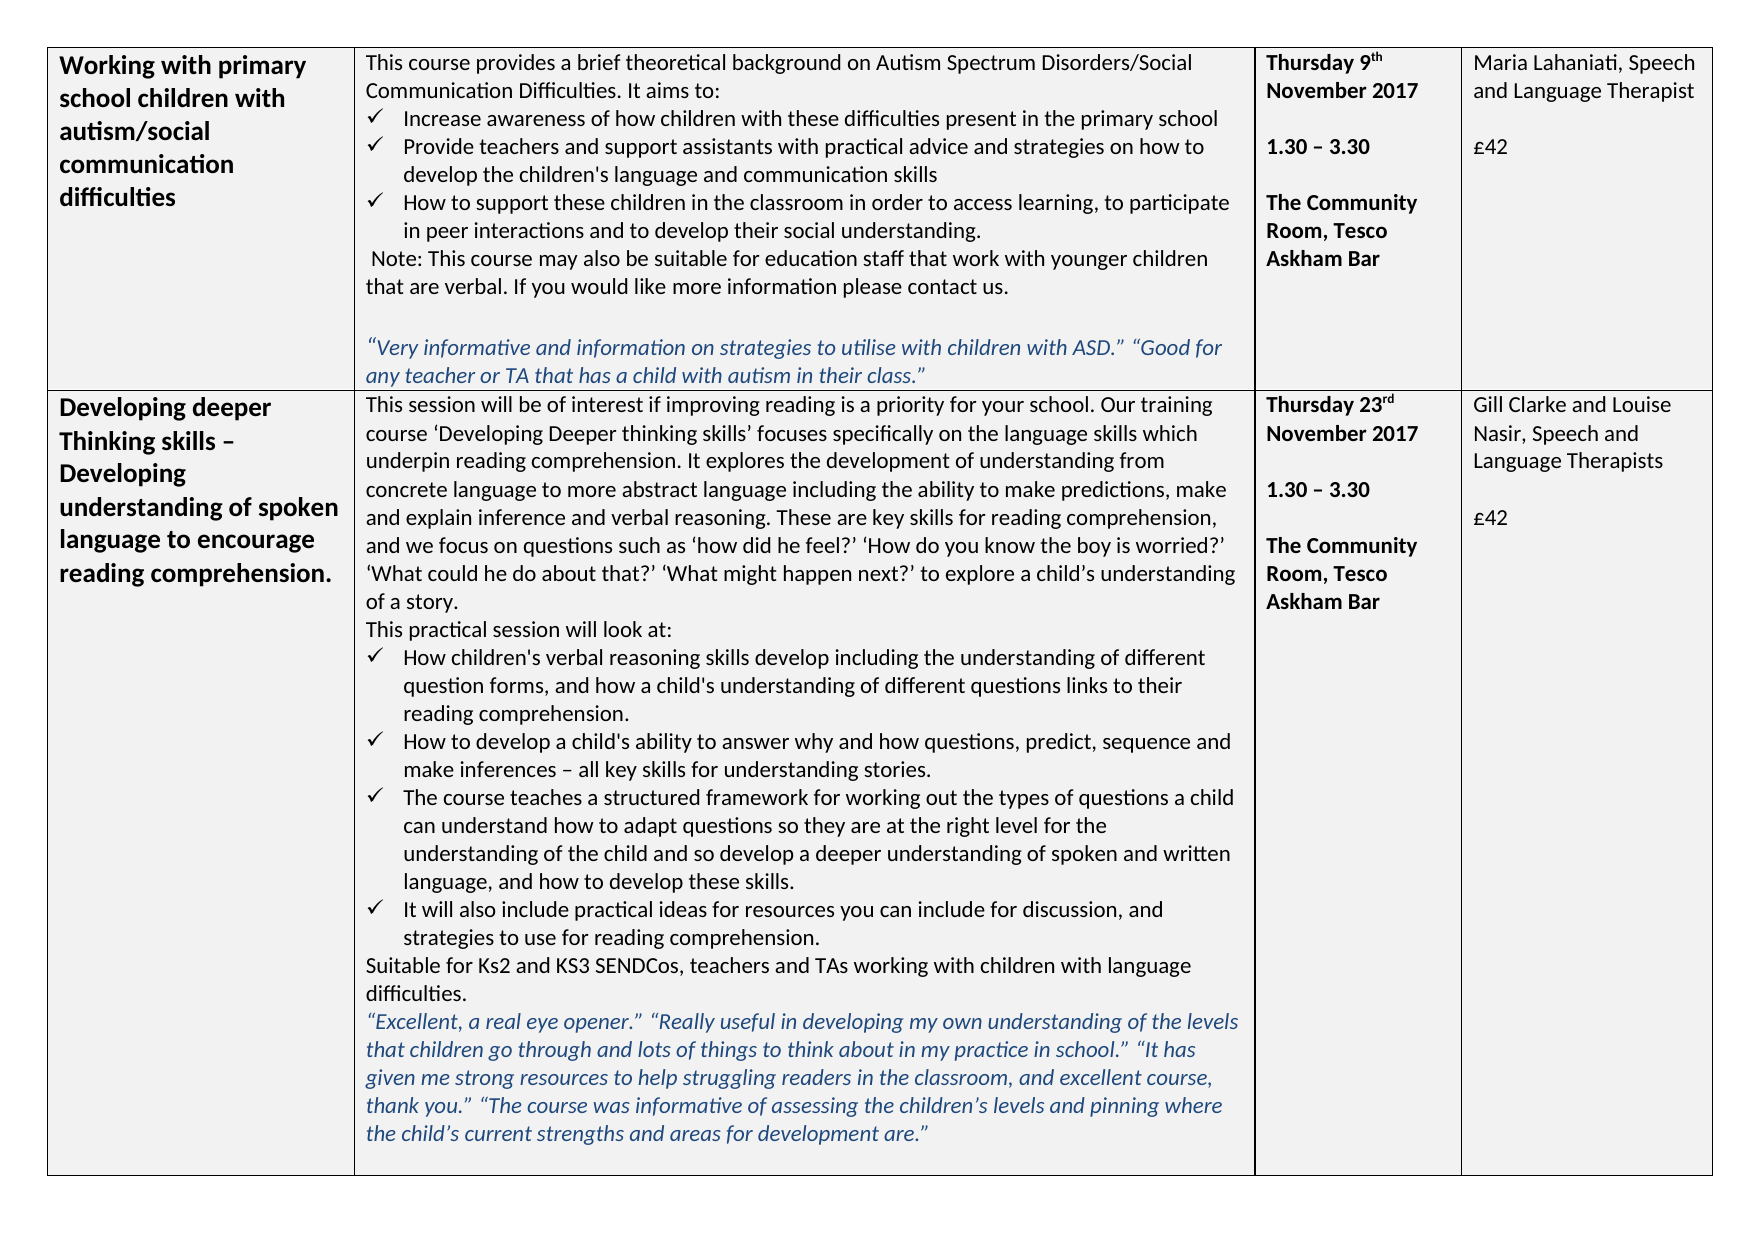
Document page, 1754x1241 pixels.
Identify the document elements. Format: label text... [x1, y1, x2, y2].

table_cell This course provides a brief theoretical background on Autism Spectrum Disorders/Social Communication Difficulties. It aims to: Increase awareness of how children with these difficulties present in the primary school Provide teachers and support assistants with practical advice and strategies on how to develop the children's language and communication skills How to support these children in the classroom in order to access learning, to participate in peer interactions and to develop their social understanding. Note: This course may also be suitable for education staff that work with younger children that are verbal. If you would like more information please contact us. “Very informative and information on strategies to utilise with children with ASD.” “Good for any teacher or TA that has a child with autism in their class.” [355, 48, 1254, 389]
table_cell Thursday 9th November 2017 1.30 – 3.30 The Community Room, Tesco Askham Bar [1256, 48, 1461, 389]
table_cell Developing deeper Thinking skills – Developing understanding of spoken language to encourage reading comprehension. [48, 391, 354, 1175]
table_cell Maria Lahaniati, Speech and Language Therapist £42 [1462, 48, 1712, 389]
table_cell Gill Clarke and Louise Nasir, Speech and Language Therapists £42 [1462, 391, 1712, 1175]
table_cell This session will be of interest if improving reading is a priority for your school. Our training course ‘Developing Deeper thinking skills’ focuses specifically on the language skills which underpin reading comprehension. It explores the development of understanding from concrete language to more abstract language including the ability to make predictions, make and explain inference and verbal reasoning. These are key skills for reading comprehension, and we focus on questions such as ‘how did he feel?’ ‘How do you know the boy is worried?’ ‘What could he do about that?’ ‘What might happen next?’ to explore a child’s understanding of a story. This practical session will look at: How children's verbal reasoning skills develop including the understanding of different question forms, and how a child's understanding of different questions links to their reading comprehension. How to develop a child's ability to answer why and how questions, predict, sequence and make inferences – all key skills for understanding stories. The course teaches a structured framework for working out the types of questions a child can understand how to adapt questions so they are at the right level for the understanding of the child and so develop a deeper understanding of spoken and written language, and how to develop these skills. It will also include practical ideas for resources you can include for discussion, and strategies to use for reading comprehension. Suitable for Ks2 and KS3 SENDCos, teachers and TAs working with children with language difficulties. “Excellent, a real eye opener.” “Really useful in developing my own understanding of the levels that children go through and lots of things to think about in my practice in school.” “It has given me strong resources to help struggling readers in the classroom, and excellent course, thank you.” “The course was informative of assessing the children’s levels and pinning where the child’s current strengths and areas for development are.” [355, 391, 1254, 1175]
table_cell Working with primary school children with autism/social communication difficulties [48, 48, 354, 389]
table_cell Thursday 23rd November 2017 1.30 – 3.30 The Community Room, Tesco Askham Bar [1256, 391, 1461, 1175]
